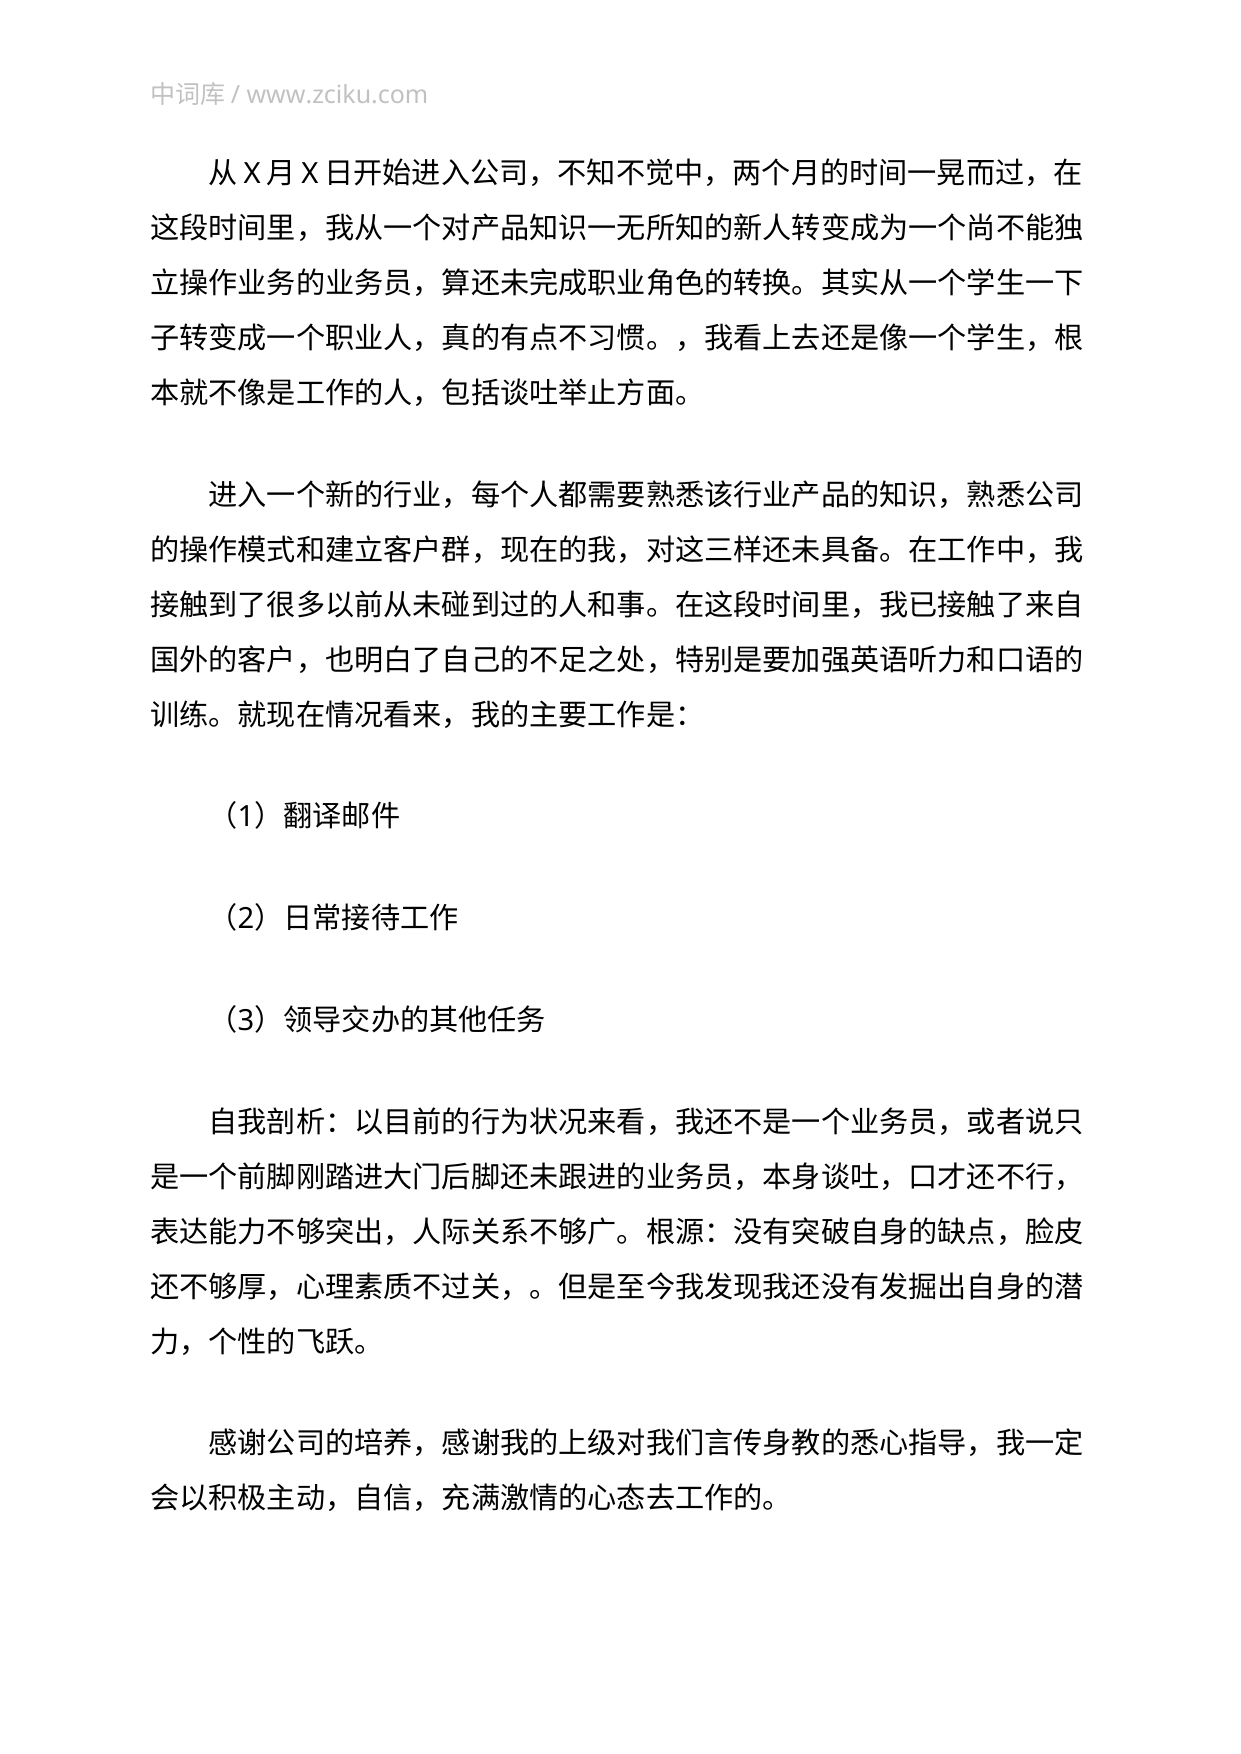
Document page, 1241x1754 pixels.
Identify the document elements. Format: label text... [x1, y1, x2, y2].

text （1）翻译邮件 [150, 793, 1090, 835]
text （3）领导交办的其他任务 [150, 997, 1090, 1039]
text 自我剖析：以目前的行为状况来看，我还不是一个业务员，或者说只是一个前脚刚踏进大门后脚还未跟进的业务员，本身谈吐，口才还不行，表达能力不够突出，人际关系不够广。根源：没有突破自身的缺点，脸皮还不够厚，心理素质不过关，。但是至今我发现我还没有发掘出自身的潜力，个性的飞跃。 [150, 1099, 1090, 1361]
text 从X月X日开始进入公司，不知不觉中，两个月的时间一晃而过，在这段时间里，我从一个对产品知识一无所知的新人转变成为一个尚不能独立操作业务的业务员，算还未完成职业角色的转换。其实从一个学生一下子转变成一个职业人，真的有点不习惯。，我看上去还是像一个学生，根本就不像是工作的人，包括谈吐举止方面。 [150, 150, 1090, 412]
text （2）日常接待工作 [150, 895, 1090, 937]
text 感谢公司的培养，感谢我的上级对我们言传身教的悉心指导，我一定会以积极主动，自信，充满激情的心态去工作的。 [150, 1420, 1090, 1517]
text 进入一个新的行业，每个人都需要熟悉该行业产品的知识，熟悉公司的操作模式和建立客户群，现在的我，对这三样还未具备。在工作中，我接触到了很多以前从未碰到过的人和事。在这段时间里，我已接触了来自国外的客户，也明白了自己的不足之处，特别是要加强英语听力和口语的训练。就现在情况看来，我的主要工作是： [150, 471, 1090, 733]
